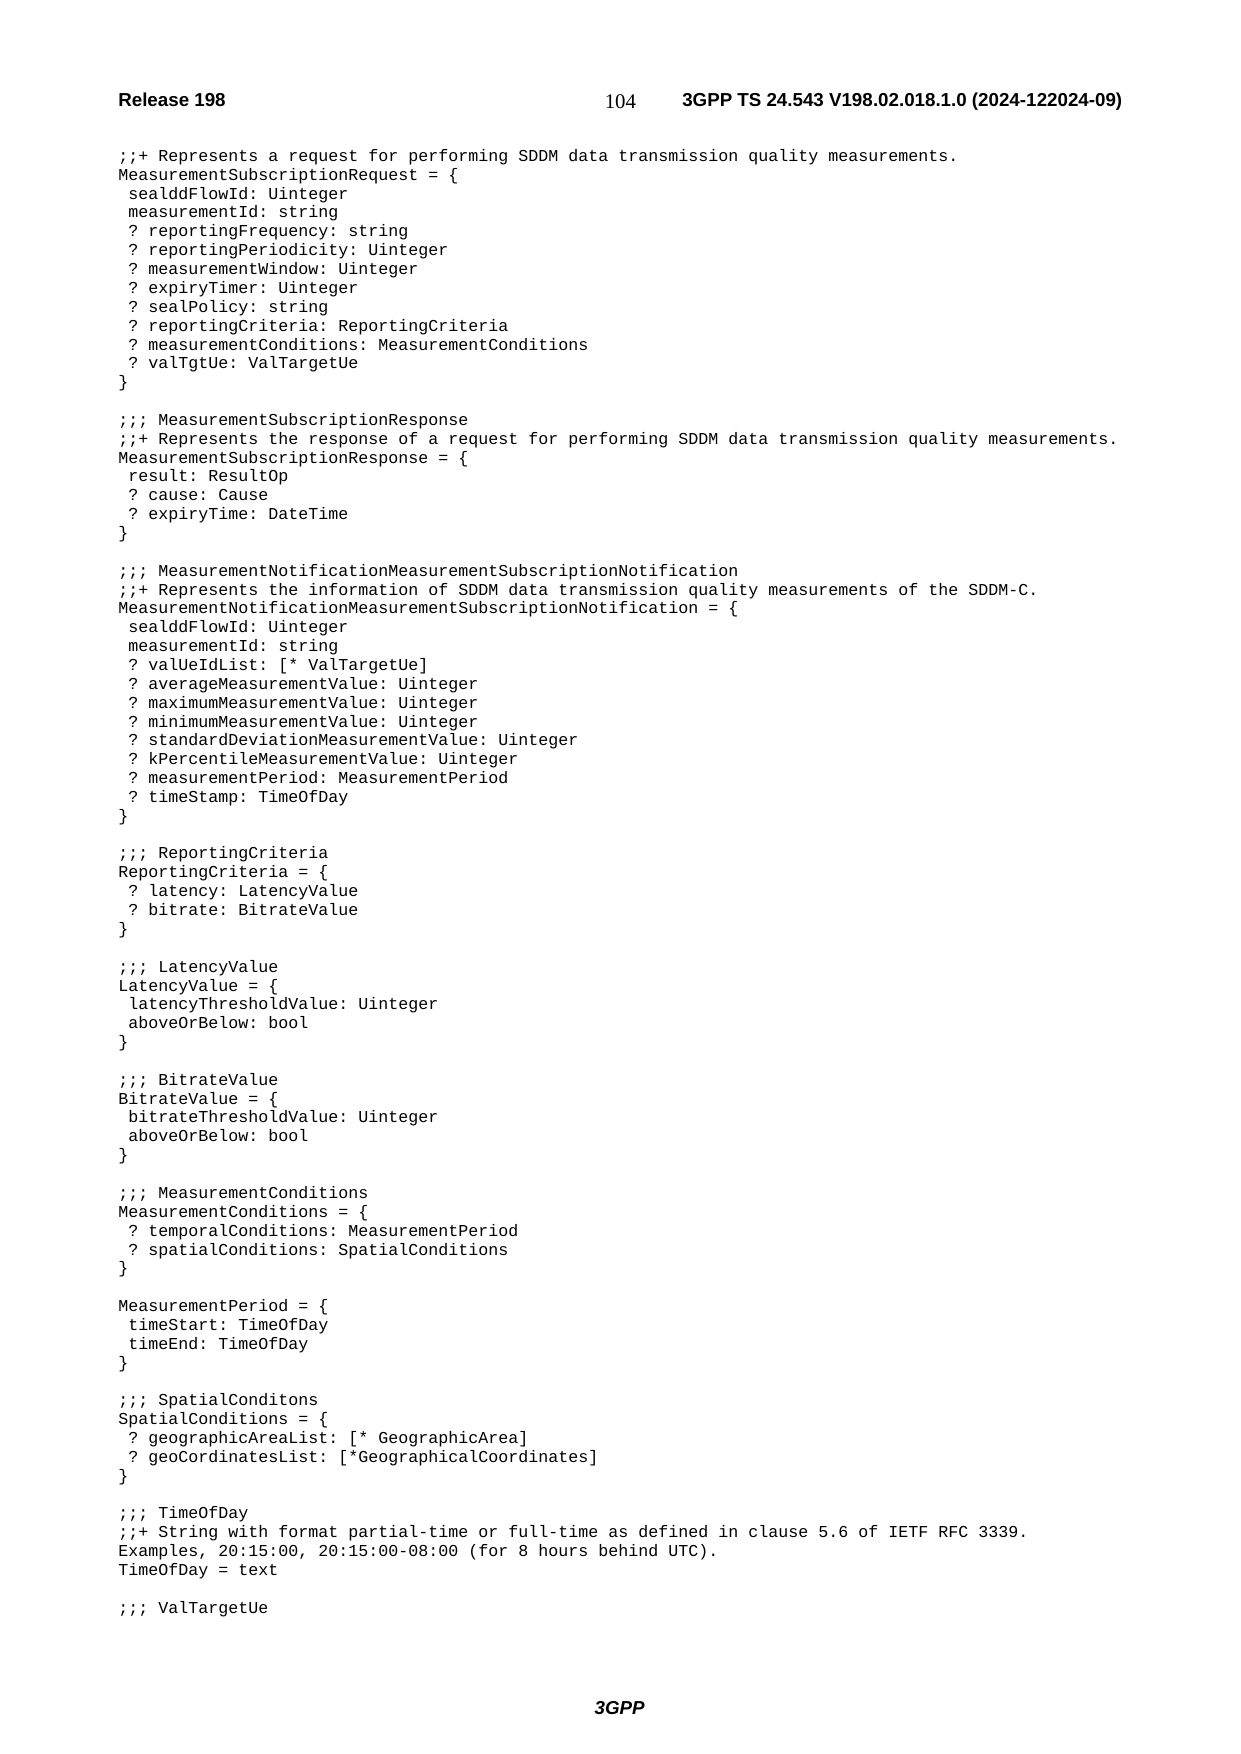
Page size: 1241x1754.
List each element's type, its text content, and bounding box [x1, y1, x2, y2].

text ;;; ReportingCriteria [118, 845, 1122, 864]
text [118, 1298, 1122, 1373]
text ;;+ Represents the response of a request for performing SDDM data transmission quality measurements. [118, 430, 1122, 449]
text MeasurementSubscriptionResponse = { [118, 449, 1122, 468]
text ? valTgtUe: ValTargetUe [118, 355, 1122, 374]
text ? kPercentileMeasurementValue: Uinteger [118, 751, 1122, 770]
text ? bitrate: BitrateValue [118, 902, 1122, 921]
text latencyThresholdValue: Uinteger [118, 996, 1122, 1015]
text ? expiryTime: DateTime [118, 506, 1122, 524]
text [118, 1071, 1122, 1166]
text } [118, 807, 1122, 826]
text ? expiryTimer: Uinteger [118, 279, 1122, 298]
text } [118, 921, 1122, 939]
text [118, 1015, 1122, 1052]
text } [118, 374, 1122, 393]
text result: ResultOp [118, 468, 1122, 487]
text ;;; LatencyValue [118, 958, 1122, 977]
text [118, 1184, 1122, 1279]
text ? minimumMeasurementValue: Uinteger [118, 713, 1122, 732]
text ;;; [118, 562, 1122, 581]
text ? valUeIdList: [* ValTargetUe] [118, 657, 1122, 675]
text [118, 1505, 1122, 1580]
text ? timeStamp: TimeOfDay [118, 788, 1122, 807]
text ? reportingCriteria: ReportingCriteria [118, 317, 1122, 336]
text } [118, 524, 1122, 543]
text ReportingCriteria = { [118, 864, 1122, 883]
text measurementId: string [118, 638, 1122, 657]
text ? reportingPeriodicity: Uinteger [118, 242, 1122, 261]
text ;;+ Represents the information of SDDM data transmission quality measurements of the SDDM-C. [118, 581, 1122, 600]
text ? measurementPeriod: MeasurementPeriod [118, 770, 1122, 788]
text = { [118, 600, 1122, 619]
text ? latency: LatencyValue [118, 883, 1122, 902]
text ? measurementWindow: Uinteger [118, 261, 1122, 279]
text ? cause: Cause [118, 487, 1122, 506]
text ;;; MeasurementSubscriptionResponse [118, 411, 1122, 430]
text sealFlowId: Uinteger [118, 185, 1122, 204]
text ? measurementConditions: MeasurementConditions [118, 336, 1122, 355]
text MeasurementSubscriptionRequest = { [118, 166, 1122, 185]
text ? standardDeviationMeasurementValue: Uinteger [118, 732, 1122, 751]
text ;;+ Represents a request for performing SDDM data transmission quality measurements. [118, 147, 1122, 166]
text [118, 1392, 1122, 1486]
text ? sealPolicy: string [118, 298, 1122, 317]
text ? reportingFrequency: string [118, 223, 1122, 242]
text measurementId: string [118, 204, 1122, 223]
text ? maximumMeasurementValue: Uinteger [118, 694, 1122, 713]
text sealFlowId: Uinteger [118, 619, 1122, 638]
text ? averageMeasurementValue: Uinteger [118, 675, 1122, 694]
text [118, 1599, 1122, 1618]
text LatencyValue = { [118, 977, 1122, 996]
